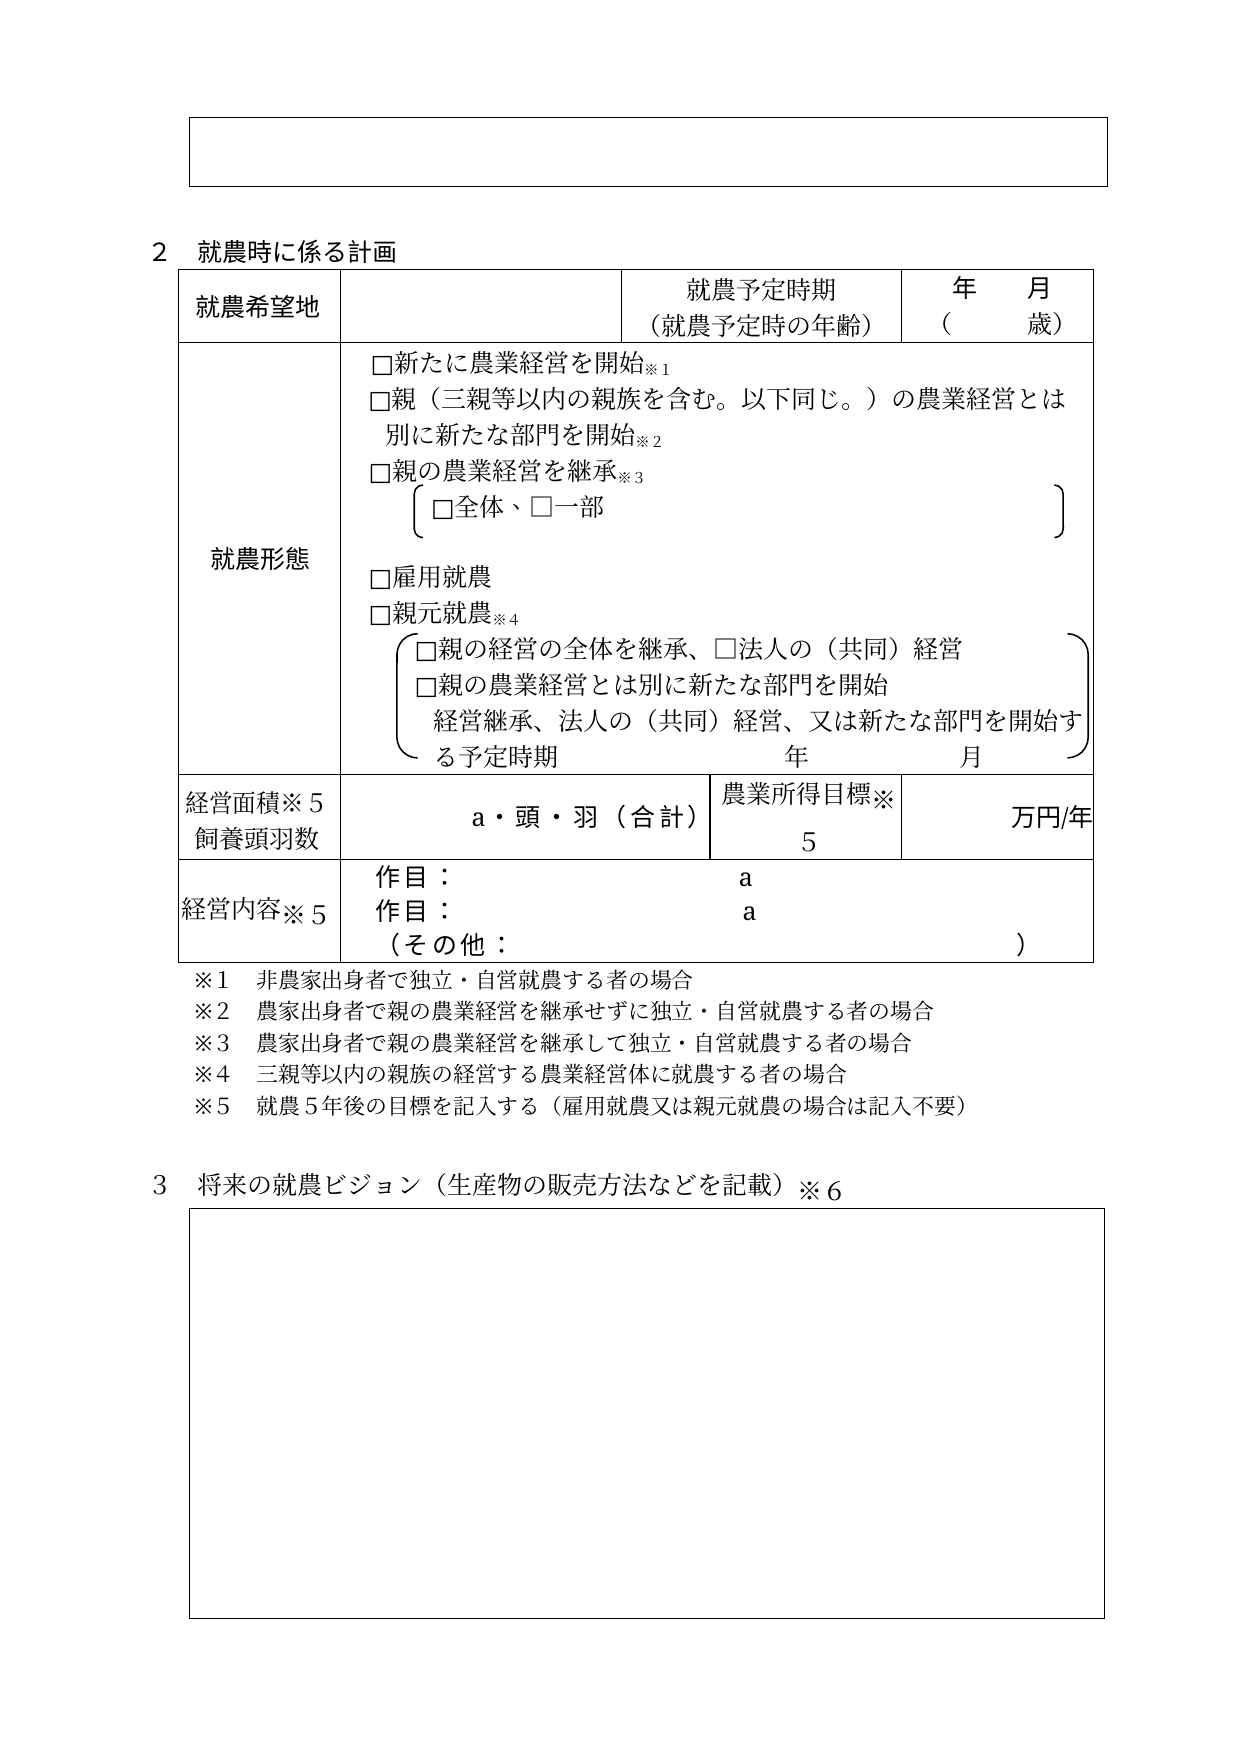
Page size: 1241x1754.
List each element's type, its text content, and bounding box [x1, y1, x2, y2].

table_header [341, 270, 621, 342]
table_cell 万円/年 [902, 775, 1093, 859]
table_header 就農予定時期 （就農予定時の年齢） [622, 270, 901, 342]
text ※３ 農家出身者で親の農業経営を継承して独立・自営就農する者の場合 [148, 1026, 1107, 1058]
table_cell 経営内容※５ [179, 860, 340, 962]
text ※４ 三親等以内の親族の経営する農業経営体に就農する者の場合 [148, 1058, 1107, 1089]
table_header [190, 1209, 1104, 1617]
text ※５ 就農５年後の目標を記入する（雇用就農又は親元就農の場合は記入不要） [148, 1089, 1107, 1121]
table_cell 作目： a 作目： a （その他： ） [341, 860, 1093, 962]
table_cell a・頭・羽（合計） [341, 775, 709, 859]
table_cell 経営面積※５ 飼養頭羽数 [179, 775, 340, 859]
table_cell 農業所得目標※５ [711, 775, 901, 859]
table_cell □新たに農業経営を開始※１ □親（三親等以内の親族を含む。以下同じ。）の農業経営とは別に新たな部門を開始※２ □親の農業経営を継承※３ □全体、□一部 □雇用就農 □親元就農※４ □親の経営の全体を継承、□法人の（共同）経営 □親の農業経営とは別に新たな部門を開始 経営継承、法人の（共同）経営、又は新たな部門を開始する予定時期 年 月 [341, 343, 1093, 774]
table_cell 就農形態 [179, 343, 340, 774]
text ※２ 農家出身者で親の農業経営を継承せずに独立・自営就農する者の場合 [148, 994, 1107, 1026]
text ２ 就農時に係る計画 [148, 235, 1107, 269]
table_header 就農希望地 [179, 270, 340, 342]
table_header [190, 118, 1107, 186]
text ※１ 非農家出身者で独立・自営就農する者の場合 [148, 963, 1107, 994]
table_header 年 月 （ 歳） [902, 270, 1093, 342]
text ３ 将来の就農ビジョン（生産物の販売方法などを記載）※６ [148, 1166, 1107, 1208]
